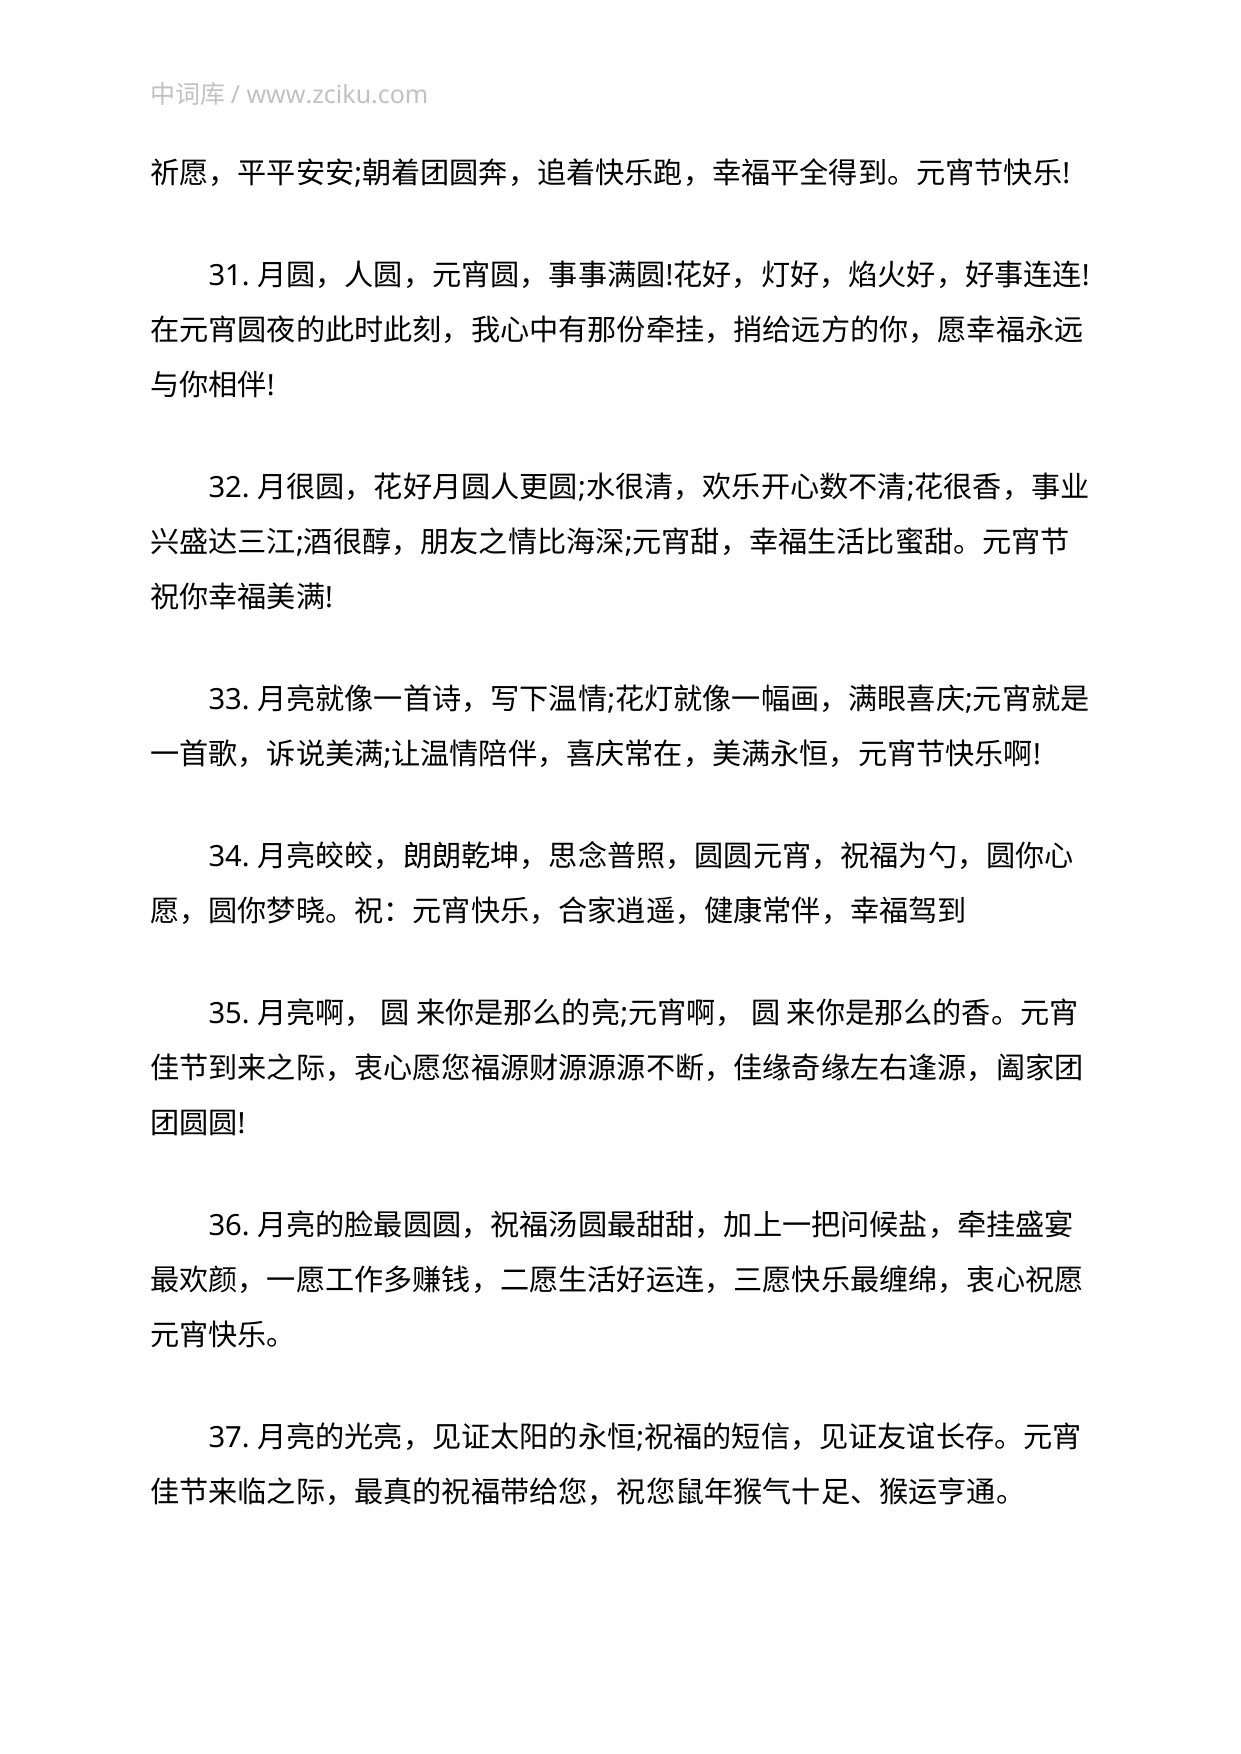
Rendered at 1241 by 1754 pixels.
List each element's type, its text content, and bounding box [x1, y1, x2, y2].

text 31. 月圆，人圆，元宵圆，事事满圆!花好，灯好，焰火好，好事连连!在元宵圆夜的此时此刻，我心中有那份牵挂，捎给远方的你，愿幸福永远与你相伴! [150, 252, 1090, 404]
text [150, 150, 1090, 192]
text 37. 月亮的光亮，见证太阳的永恒;祝福的短信，见证友谊长存。元宵佳节来临之际，最真的祝福带给您，祝您鼠年猴气十足、猴运亨通。 [150, 1413, 1090, 1510]
text 36. 月亮的脸最圆圆，祝福汤圆最甜甜，加上一把问候盐，牵挂盛宴最欢颜，一愿工作多赚钱，二愿生活好运连，三愿快乐最缠绵，衷心祝愿元宵快乐。 [150, 1201, 1090, 1354]
text 32. 月很圆，花好月圆人更圆;水很清，欢乐开心数不清;花很香，事业兴盛达三江;酒很醇，朋友之情比海深;元宵甜，幸福生活比蜜甜。元宵节祝你幸福美满! [150, 464, 1090, 616]
text 33. 月亮就像一首诗，写下温情;花灯就像一幅画，满眼喜庆;元宵就是一首歌，诉说美满;让温情陪伴，喜庆常在，美满永恒，元宵节快乐啊! [150, 676, 1090, 773]
text 34. 月亮皎皎，朗朗乾坤，思念普照，圆圆元宵，祝福为勺，圆你心愿，圆你梦晓。祝：元宵快乐，合家逍遥，健康常伴，幸福驾到 [150, 833, 1090, 930]
text 35. 月亮啊， 圆 来你是那么的亮;元宵啊， 圆 来你是那么的香。元宵佳节到来之际，衷心愿您福源财源源源不断，佳缘奇缘左右逢源，阖家团团圆圆! [150, 989, 1090, 1142]
